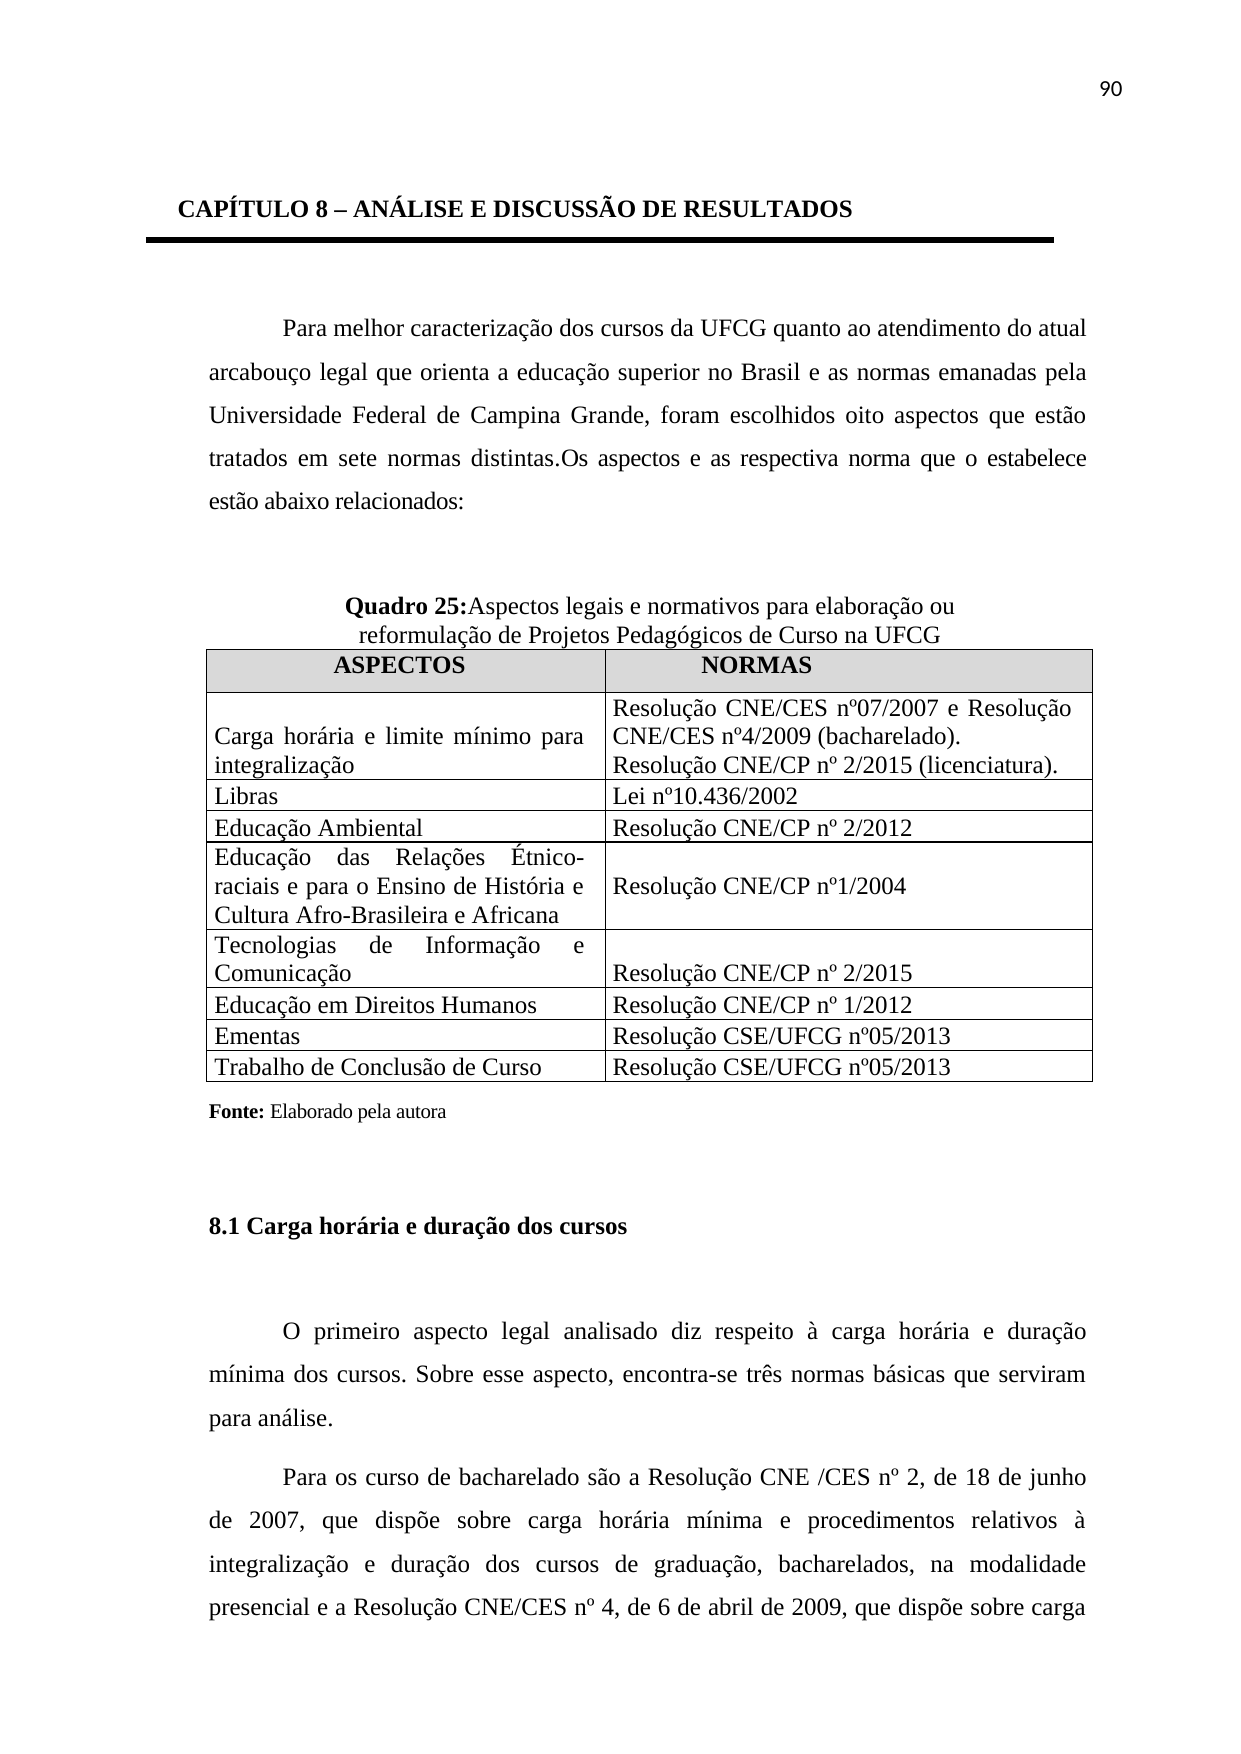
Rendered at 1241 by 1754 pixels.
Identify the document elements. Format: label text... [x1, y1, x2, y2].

table_cell Resolução CNE/CP nº 2/2015 [606, 930, 1092, 987]
table_cell Resolução CSE/UFCG nº05/2013 [606, 1051, 1092, 1081]
table_cell Carga horária e limite mínimo para integralização [207, 693, 605, 779]
text Fonte: Elaborado pela autora [208, 1099, 1087, 1123]
table_cell Educação Ambiental [207, 811, 605, 841]
text 8.1 Carga horária e duração dos cursos [208, 1211, 1122, 1240]
text CAPÍTULO 8 – ANÁLISE E DISCUSSÃO DE RESULTADOS [177, 194, 1087, 223]
table_cell Tecnologias de Informação e Comunicação [207, 930, 605, 987]
table_cell Resolução CNE/CP nº 1/2012 [606, 988, 1092, 1018]
text O primeiro aspecto legal analisado diz respeito à carga horária e duração mínima dos cursos. Sobre esse aspecto, encontra-se três normas básicas que serviram para análise. [208, 1316, 1087, 1431]
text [208, 1462, 1087, 1621]
table_cell Educação das Relações Étnico-raciais e para o Ensino de História e Cultura Afro-Brasileira e Africana [207, 843, 605, 929]
text Para melhor caracterização dos cursos da UFCG quanto ao atendimento do atual arcabouço legal que orienta a educação superior no Brasil e as normas emanadas pela Universidade Federal de Campina Grande, foram escolhidos oito aspectos que estão tratados em sete normas distintas.Os aspectos e as respectiva norma que o estabelece estão abaixo relacionados: [208, 313, 1087, 515]
table_cell Resolução CSE/UFCG nº05/2013 [606, 1020, 1092, 1050]
table_cell Resolução CNE/CP nº1/2004 [606, 843, 1092, 929]
table_cell Trabalho de Conclusão de Curso [207, 1051, 605, 1081]
table_cell Libras [207, 780, 605, 810]
table_cell Educação em Direitos Humanos [207, 988, 605, 1018]
table_header NORMAS [606, 650, 1092, 692]
table_cell Resolução CNE/CES nº07/2007 e Resolução CNE/CES nº4/2009 (bacharelado). Resolução CNE/CP nº 2/2015 (licenciatura). [606, 693, 1092, 779]
table_cell Resolução CNE/CP nº 2/2012 [606, 811, 1092, 841]
table_cell Ementas [207, 1020, 605, 1050]
table_cell Lei nº10.436/2002 [606, 780, 1092, 810]
text Quadro 25:Aspectos legais e normativos para elaboração ou reformulação de Projetos Pedagógicos de Curso na UFCG [303, 591, 996, 649]
table_header ASPECTOS [207, 650, 605, 692]
